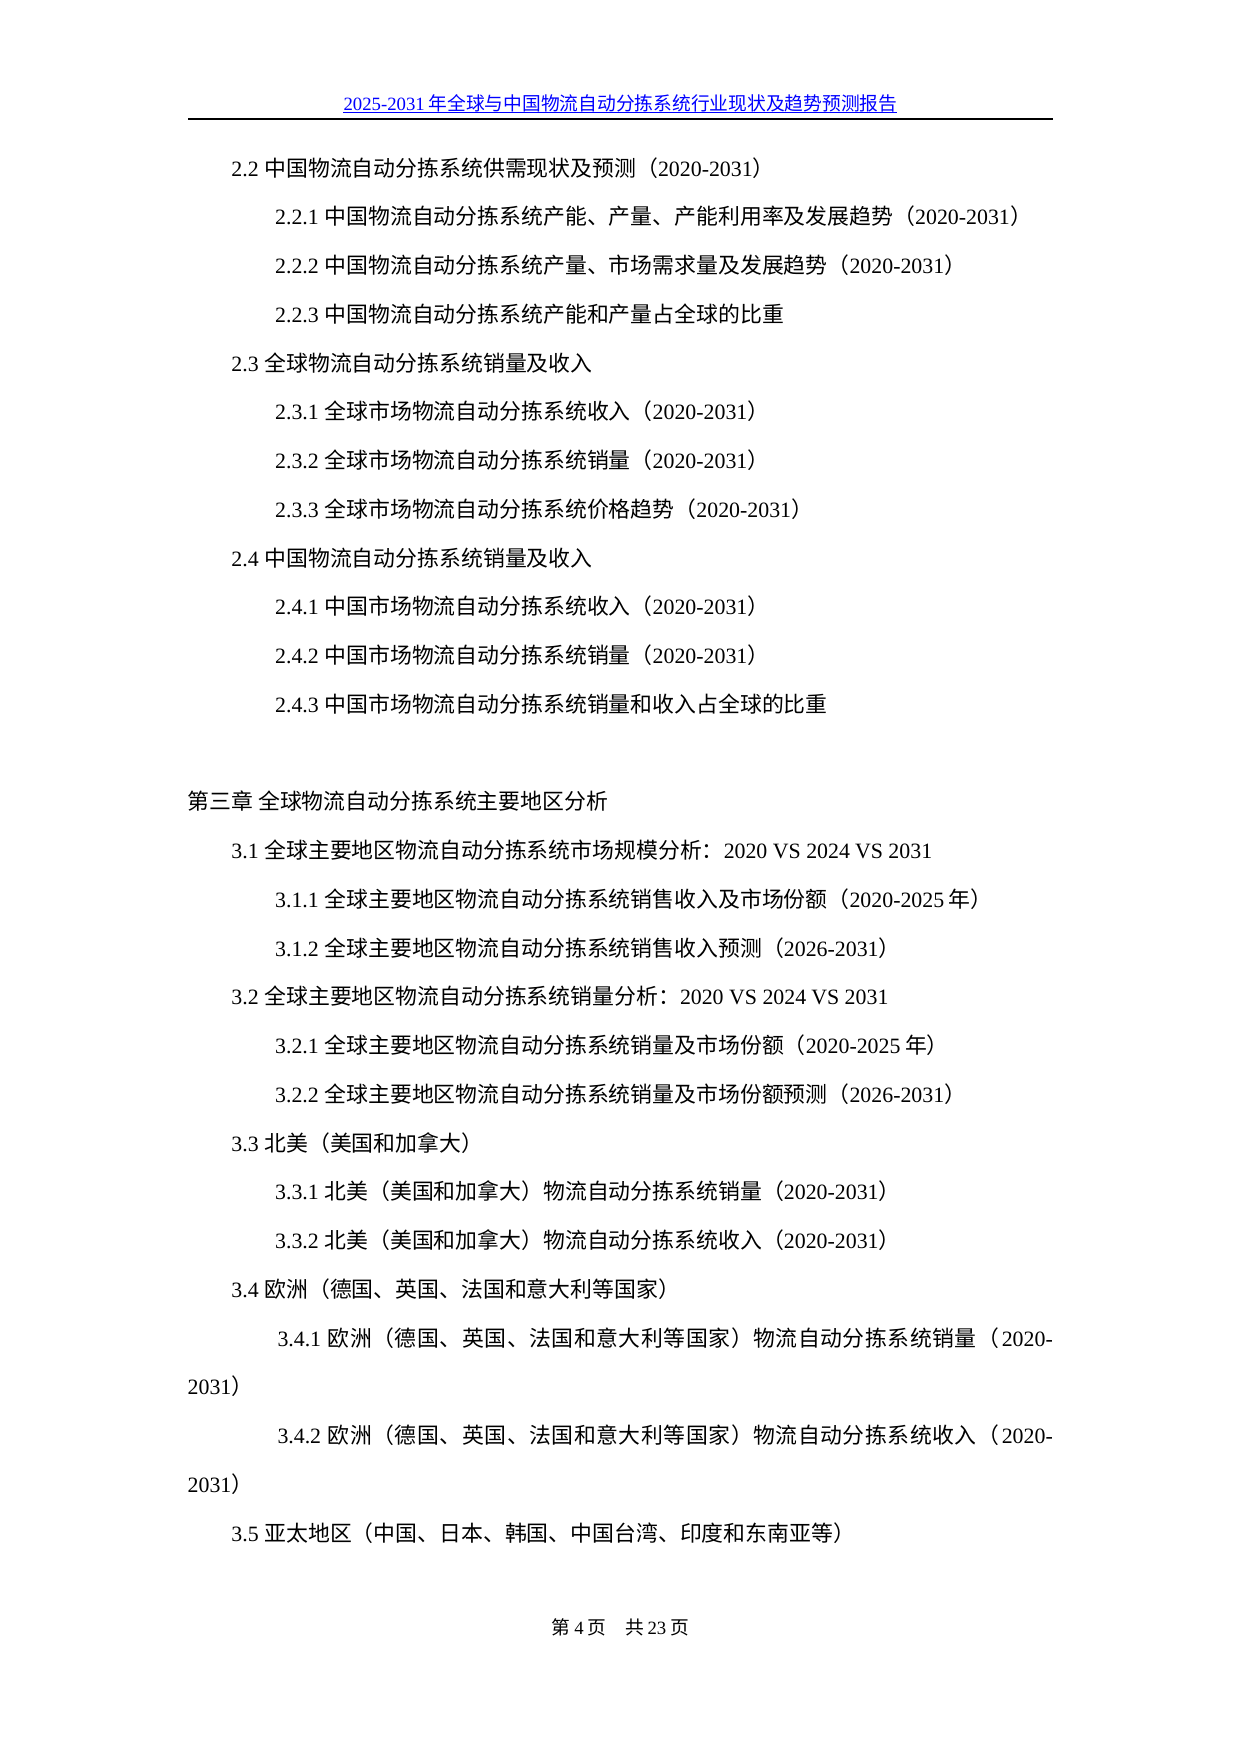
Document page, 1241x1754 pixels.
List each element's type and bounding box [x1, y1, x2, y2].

text [187, 150, 1053, 1548]
